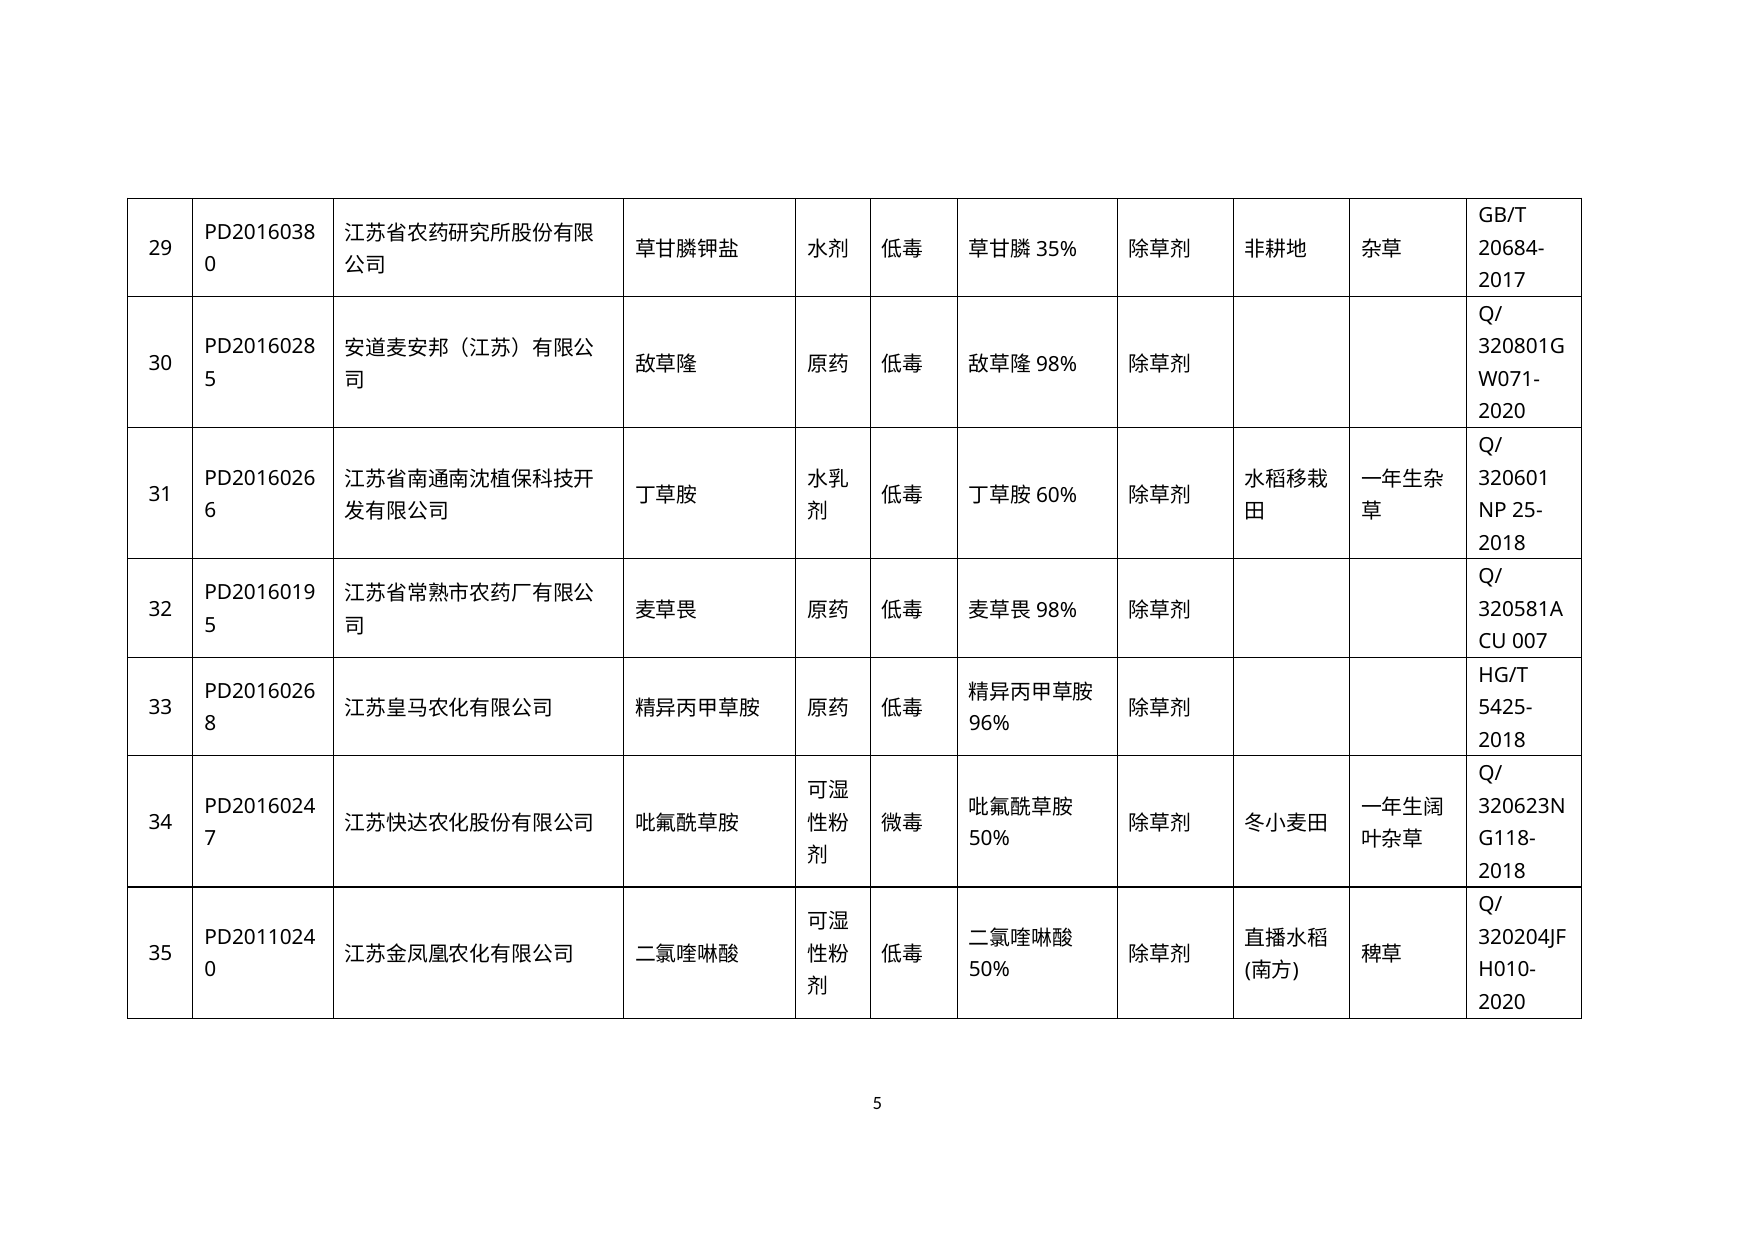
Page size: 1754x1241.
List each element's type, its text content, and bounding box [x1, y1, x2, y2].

table_cell Q/320623NG118-2018 [1467, 756, 1581, 886]
table_cell [1234, 658, 1349, 755]
table_cell 江苏皇马农化有限公司 [334, 658, 623, 755]
table_cell 二氯喹啉酸 [624, 888, 795, 1017]
table_cell [1350, 559, 1466, 657]
table_cell Q/320204JFH010-2020 [1467, 888, 1581, 1017]
table_cell PD20110240 [193, 888, 333, 1017]
table_cell 江苏金凤凰农化有限公司 [334, 888, 623, 1017]
table_cell 35 [128, 888, 192, 1017]
table_cell 直播水稻(南方) [1234, 888, 1349, 1017]
table_cell 麦草畏 [624, 559, 795, 657]
table_cell 微毒 [871, 756, 957, 886]
table_cell 低毒 [871, 658, 957, 755]
table_cell 冬小麦田 [1234, 756, 1349, 886]
table_cell 34 [128, 756, 192, 886]
table_cell 30 [128, 297, 192, 427]
table_cell PD20160268 [193, 658, 333, 755]
table_cell 精异丙甲草胺 [624, 658, 795, 755]
table_cell PD20160195 [193, 559, 333, 657]
table_cell 31 [128, 428, 192, 558]
table_cell 可湿性粉剂 [796, 888, 870, 1017]
table_cell 精异丙甲草胺 96% [958, 658, 1117, 755]
table_cell 草甘膦钾盐 [624, 199, 795, 296]
table_cell 吡氟酰草胺 50% [958, 756, 1117, 886]
table_cell 除草剂 [1118, 199, 1233, 296]
table_cell Q/320581ACU 007 [1467, 559, 1581, 657]
table_cell PD20160266 [193, 428, 333, 558]
table_cell [1350, 297, 1466, 427]
table_cell 除草剂 [1118, 297, 1233, 427]
table_cell 丁草胺 [624, 428, 795, 558]
table_cell 33 [128, 658, 192, 755]
table_cell 除草剂 [1118, 428, 1233, 558]
table_cell 安道麦安邦（江苏）有限公司 [334, 297, 623, 427]
table_cell HG/T 5425-2018 [1467, 658, 1581, 755]
table_cell Q/320601 NP 25-2018 [1467, 428, 1581, 558]
table_cell 非耕地 [1234, 199, 1349, 296]
table_cell 除草剂 [1118, 756, 1233, 886]
table_cell PD20160247 [193, 756, 333, 886]
table_cell 稗草 [1350, 888, 1466, 1017]
table_cell 原药 [796, 559, 870, 657]
table_cell 一年生阔叶杂草 [1350, 756, 1466, 886]
table_cell Q/320801GW071-2020 [1467, 297, 1581, 427]
table_cell 低毒 [871, 559, 957, 657]
table_cell 水剂 [796, 199, 870, 296]
table_cell 除草剂 [1118, 559, 1233, 657]
table_cell 水稻移栽田 [1234, 428, 1349, 558]
table_cell PD20160285 [193, 297, 333, 427]
table_cell 江苏省南通南沈植保科技开发有限公司 [334, 428, 623, 558]
table_cell 29 [128, 199, 192, 296]
table_cell 水乳剂 [796, 428, 870, 558]
table_cell 二氯喹啉酸 50% [958, 888, 1117, 1017]
table_cell 原药 [796, 658, 870, 755]
table_cell 原药 [796, 297, 870, 427]
table_cell [1350, 658, 1466, 755]
table_cell 杂草 [1350, 199, 1466, 296]
table_cell 江苏省常熟市农药厂有限公司 [334, 559, 623, 657]
table_cell GB/T 20684-2017 [1467, 199, 1581, 296]
table_cell 低毒 [871, 199, 957, 296]
table_cell 敌草隆 [624, 297, 795, 427]
table_cell 江苏省农药研究所股份有限公司 [334, 199, 623, 296]
table_cell [1234, 559, 1349, 657]
table_cell 低毒 [871, 297, 957, 427]
table_cell 江苏快达农化股份有限公司 [334, 756, 623, 886]
table_cell 麦草畏 98% [958, 559, 1117, 657]
table_cell 敌草隆 98% [958, 297, 1117, 427]
table_cell 吡氟酰草胺 [624, 756, 795, 886]
table_cell 一年生杂草 [1350, 428, 1466, 558]
table_cell 32 [128, 559, 192, 657]
table_cell 低毒 [871, 428, 957, 558]
table_cell 草甘膦 35% [958, 199, 1117, 296]
table_cell 可湿性粉剂 [796, 756, 870, 886]
table_cell PD20160380 [193, 199, 333, 296]
table_cell [1234, 297, 1349, 427]
table_cell 除草剂 [1118, 658, 1233, 755]
table_cell 低毒 [871, 888, 957, 1017]
table_cell 除草剂 [1118, 888, 1233, 1017]
table_cell 丁草胺 60% [958, 428, 1117, 558]
